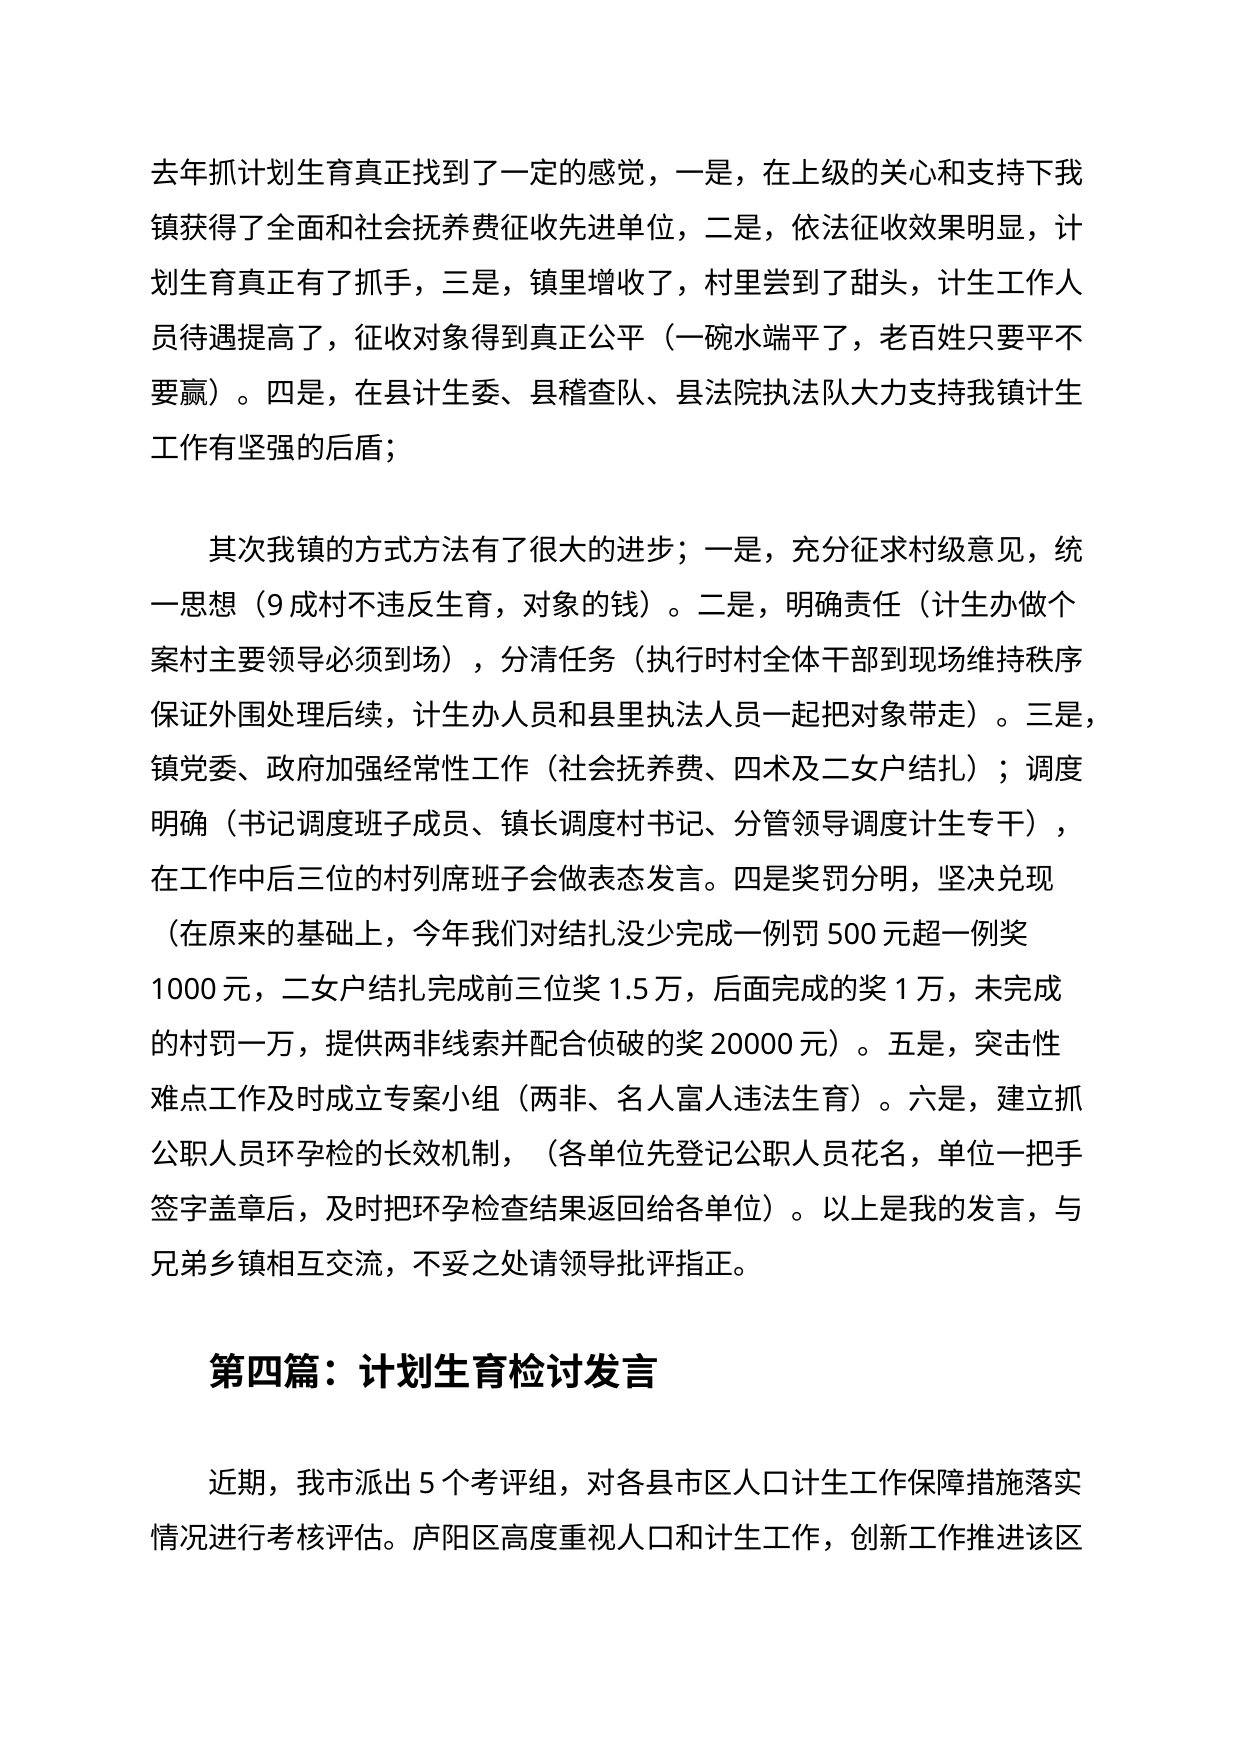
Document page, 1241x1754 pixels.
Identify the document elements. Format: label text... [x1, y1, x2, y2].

text 其次我镇的方式方法有了很大的进步；一是，充分征求村级意见，统一思想（9成村不违反生育，对象的钱）。二是，明确责任（计生办做个案村主要领导必须到场），分清任务（执行时村全体干部到现场维持秩序保证外围处理后续，计生办人员和县里执法人员一起把对象带走）。三是，镇党委、政府加强经常性工作（社会抚养费、四术及二女户结扎）；调度明确（书记调度班子成员、镇长调度村书记、分管领导调度计生专干），在工作中后三位的村列席班子会做表态发言。四是奖罚分明，坚决兑现（在原来的基础上，今年我们对结扎没少完成一例罚500元超一例奖1000元，二女户结扎完成前三位奖1.5万，后面完成的奖1万，未完成的村罚一万，提供两非线索并配合侦破的奖20000元）。五是，突击性难点工作及时成立专案小组（两非、名人富人违法生育）。六是，建立抓公职人员环孕检的长效机制，（各单位先登记公职人员花名，单位一把手签字盖章后，及时把环孕检查结果返回给各单位）。以上是我的发言，与兄弟乡镇相互交流，不妥之处请领导批评指正。 [150, 526, 1090, 1283]
text 第四篇：计划生育检讨发言 [150, 1342, 1090, 1396]
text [150, 150, 1090, 467]
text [150, 1459, 1090, 1557]
